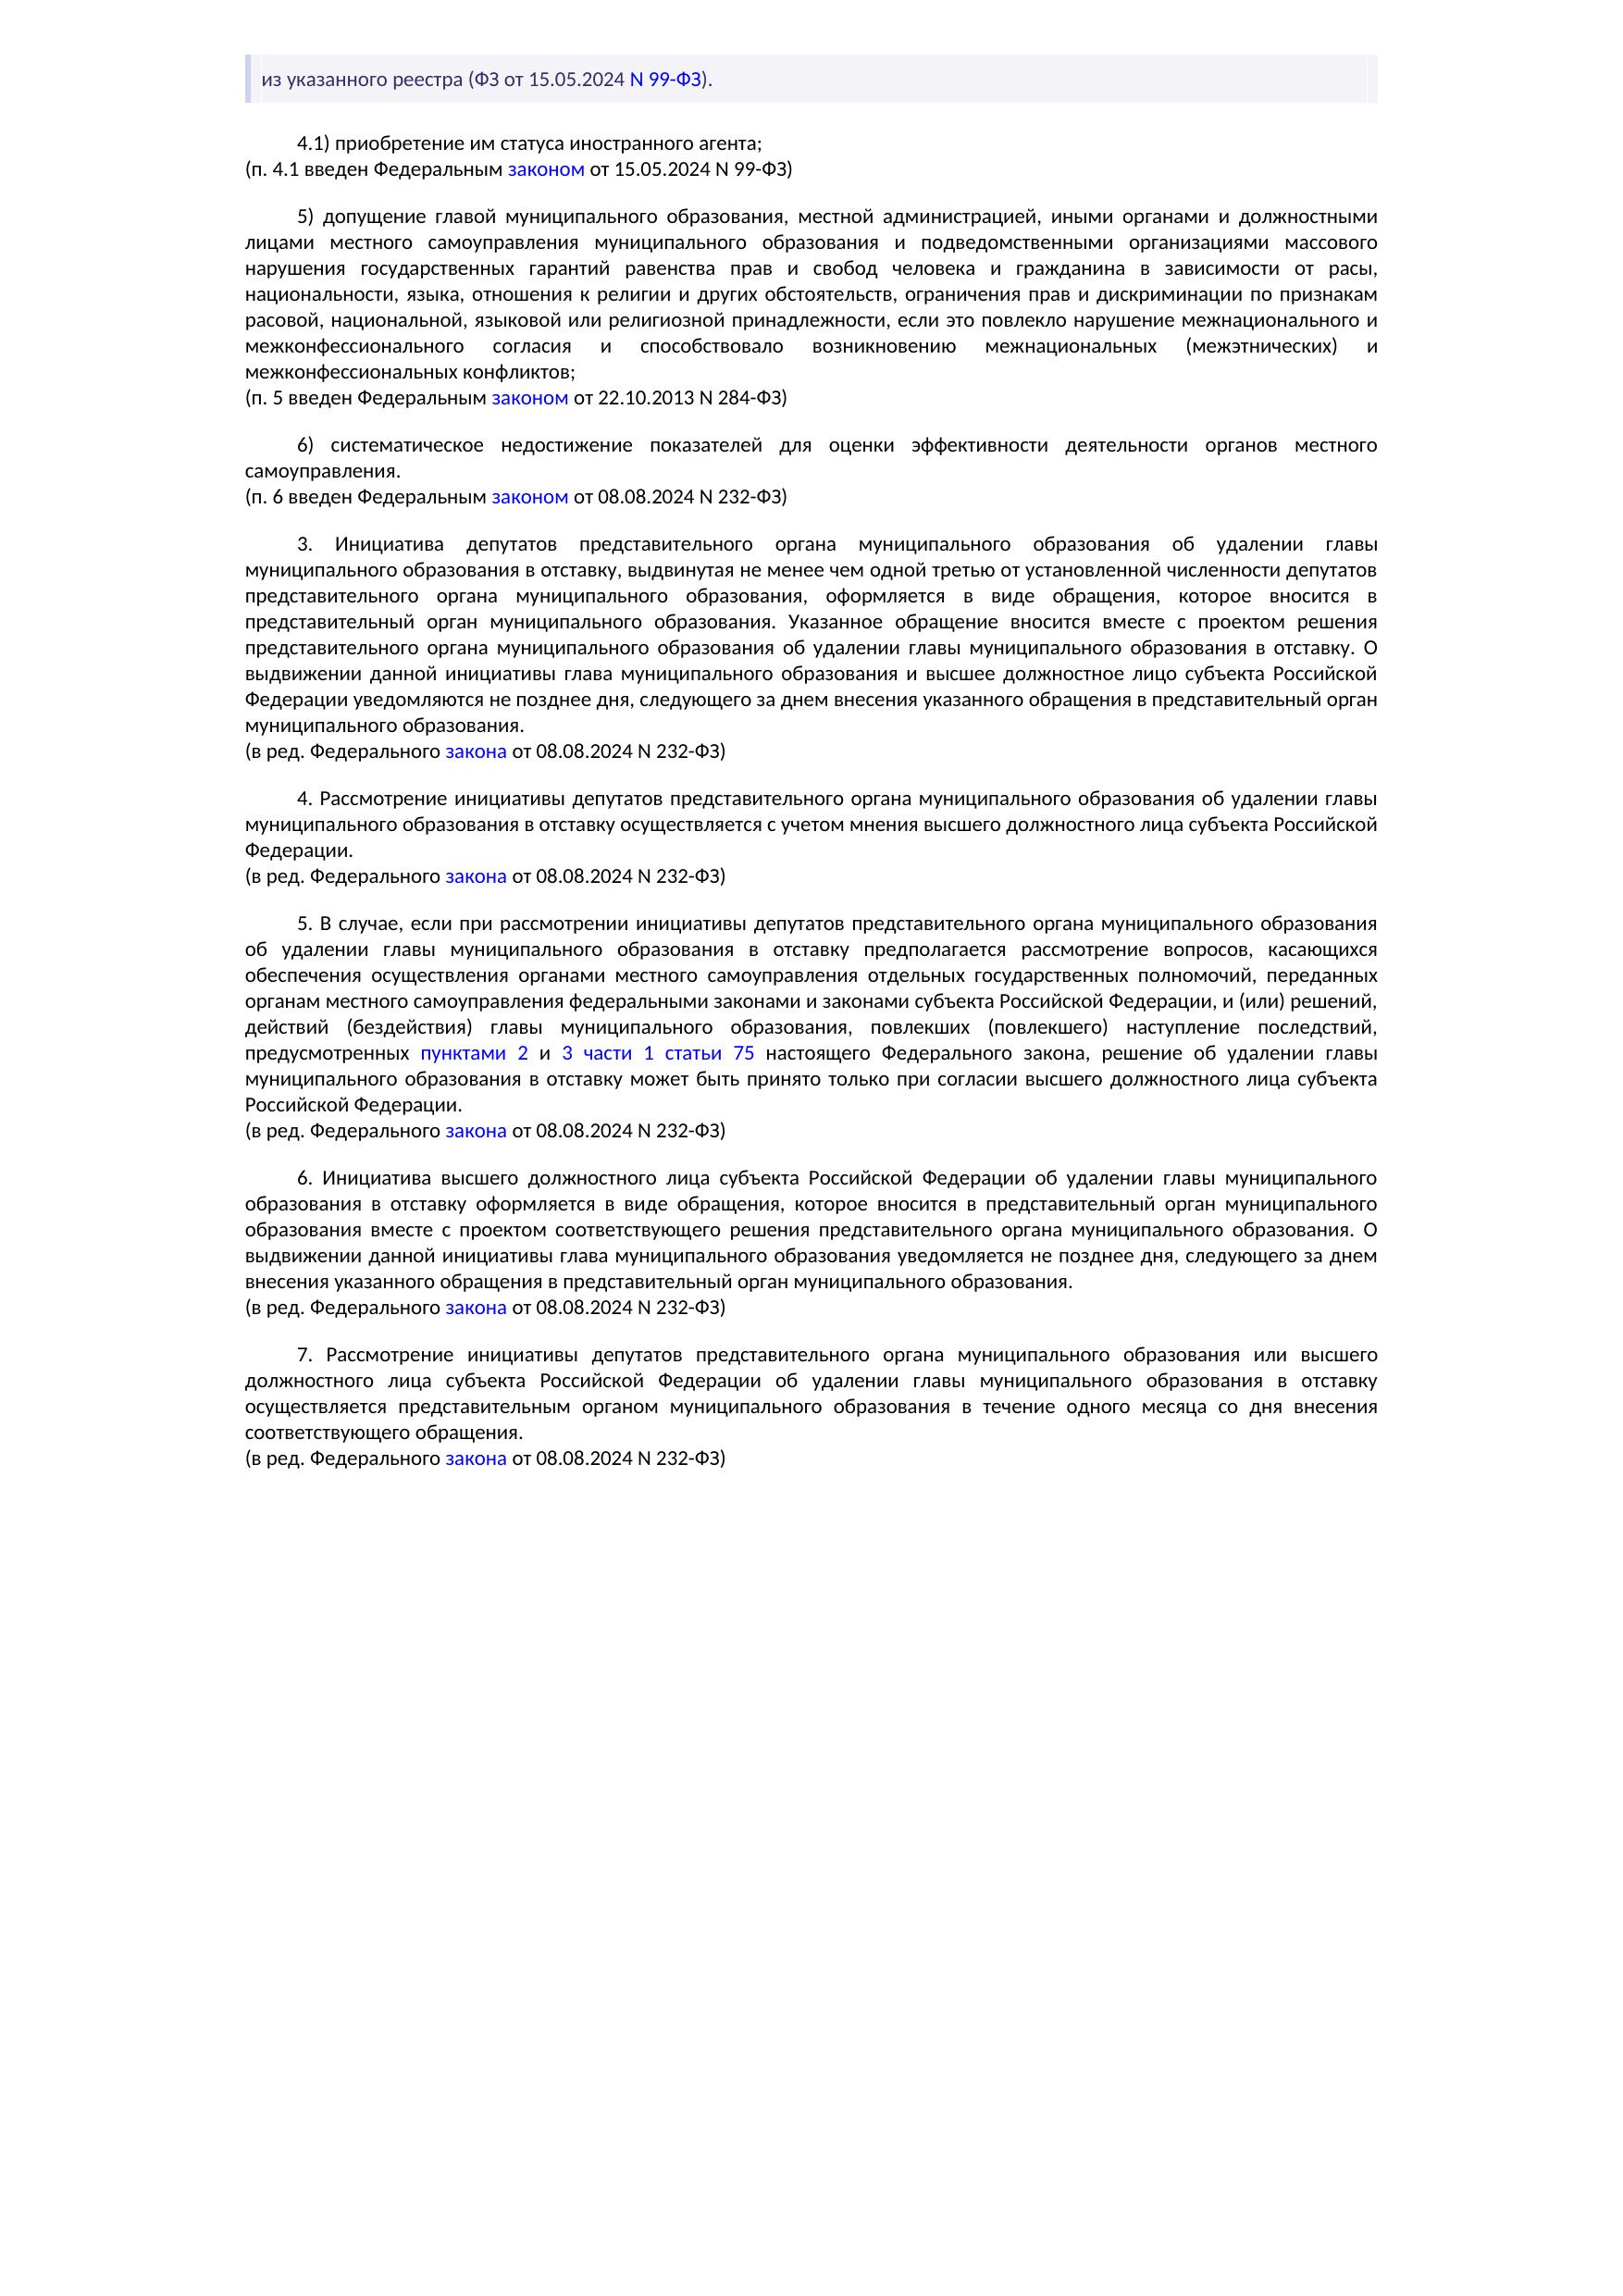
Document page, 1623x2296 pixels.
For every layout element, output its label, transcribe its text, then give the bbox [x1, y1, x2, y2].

text 6. Инициатива высшего должностного лица субъекта Российской Федерации об удалении главы муниципального образования в отставку оформляется в виде обращения, которое вносится в представительный орган муниципального образования вместе с проектом соответствующего решения представительного органа муниципального образования. О выдвижении данной инициативы глава муниципального образования уведомляется не позднее дня, следующего за днем внесения указанного обращения в представительный орган муниципального образования. [244, 1164, 1378, 1294]
text (п. 4.1 введен Федеральным законом от 15.05.2024 N 99-ФЗ) [244, 155, 1378, 181]
text (п. 5 введен Федеральным законом от 22.10.2013 N 284-ФЗ) [244, 384, 1378, 410]
text 6) систематическое недостижение показателей для оценки эффективности деятельности органов местного самоуправления. [244, 431, 1378, 483]
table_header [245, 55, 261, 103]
text (в ред. Федерального закона от 08.08.2024 N 232-ФЗ) [244, 738, 1378, 763]
text (п. 6 введен Федеральным законом от 08.08.2024 N 232-ФЗ) [244, 483, 1378, 509]
text (в ред. Федерального закона от 08.08.2024 N 232-ФЗ) [244, 1445, 1378, 1471]
text (в ред. Федерального закона от 08.08.2024 N 232-ФЗ) [244, 1117, 1378, 1143]
text (в ред. Федерального закона от 08.08.2024 N 232-ФЗ) [244, 863, 1378, 888]
text 5. В случае, если при рассмотрении инициативы депутатов представительного органа муниципального образования об удалении главы муниципального образования в отставку предполагается рассмотрение вопросов, касающихся обеспечения осуществления органами местного самоуправления отдельных государственных полномочий, переданных органам местного самоуправления федеральными законами и законами субъекта Российской Федерации, и (или) решений, действий (бездействия) главы муниципального образования, повлекших (повлекшего) наступление последствий, предусмотренных пунктами 2 и 3 части 1 статьи 75 настоящего Федерального закона, решение об удалении главы муниципального образования в отставку может быть принято только при согласии высшего должностного лица субъекта Российской Федерации. [244, 910, 1378, 1117]
text 5) допущение главой муниципального образования, местной администрацией, иными органами и должностными лицами местного самоуправления муниципального образования и подведомственными организациями массового нарушения государственных гарантий равенства прав и свобод человека и гражданина в зависимости от расы, национальности, языка, отношения к религии и других обстоятельств, ограничения прав и дискриминации по признакам расовой, национальной, языковой или религиозной принадлежности, если это повлекло нарушение межнационального и межконфессионального согласия и способствовало возникновению межнациональных (межэтнических) и межконфессиональных конфликтов; [244, 203, 1378, 384]
text 3. Инициатива депутатов представительного органа муниципального образования об удалении главы муниципального образования в отставку, выдвинутая не менее чем одной третью от установленной численности депутатов представительного органа муниципального образования, оформляется в виде обращения, которое вносится в представительный орган муниципального образования. Указанное обращение вносится вместе с проектом решения представительного органа муниципального образования об удалении главы муниципального образования в отставку. О выдвижении данной инициативы глава муниципального образования и высшее должностное лицо субъекта Российской Федерации уведомляются не позднее дня, следующего за днем внесения указанного обращения в представительный орган муниципального образования. [244, 530, 1378, 738]
text 4. Рассмотрение инициативы депутатов представительного органа муниципального образования об удалении главы муниципального образования в отставку осуществляется с учетом мнения высшего должностного лица субъекта Российской Федерации. [244, 785, 1378, 863]
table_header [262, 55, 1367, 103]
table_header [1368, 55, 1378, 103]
text (в ред. Федерального закона от 08.08.2024 N 232-ФЗ) [244, 1294, 1378, 1320]
text 7. Рассмотрение инициативы депутатов представительного органа муниципального образования или высшего должностного лица субъекта Российской Федерации об удалении главы муниципального образования в отставку осуществляется представительным органом муниципального образования в течение одного месяца со дня внесения соответствующего обращения. [244, 1341, 1378, 1445]
text 4.1) приобретение им статуса иностранного агента; [244, 130, 1378, 155]
